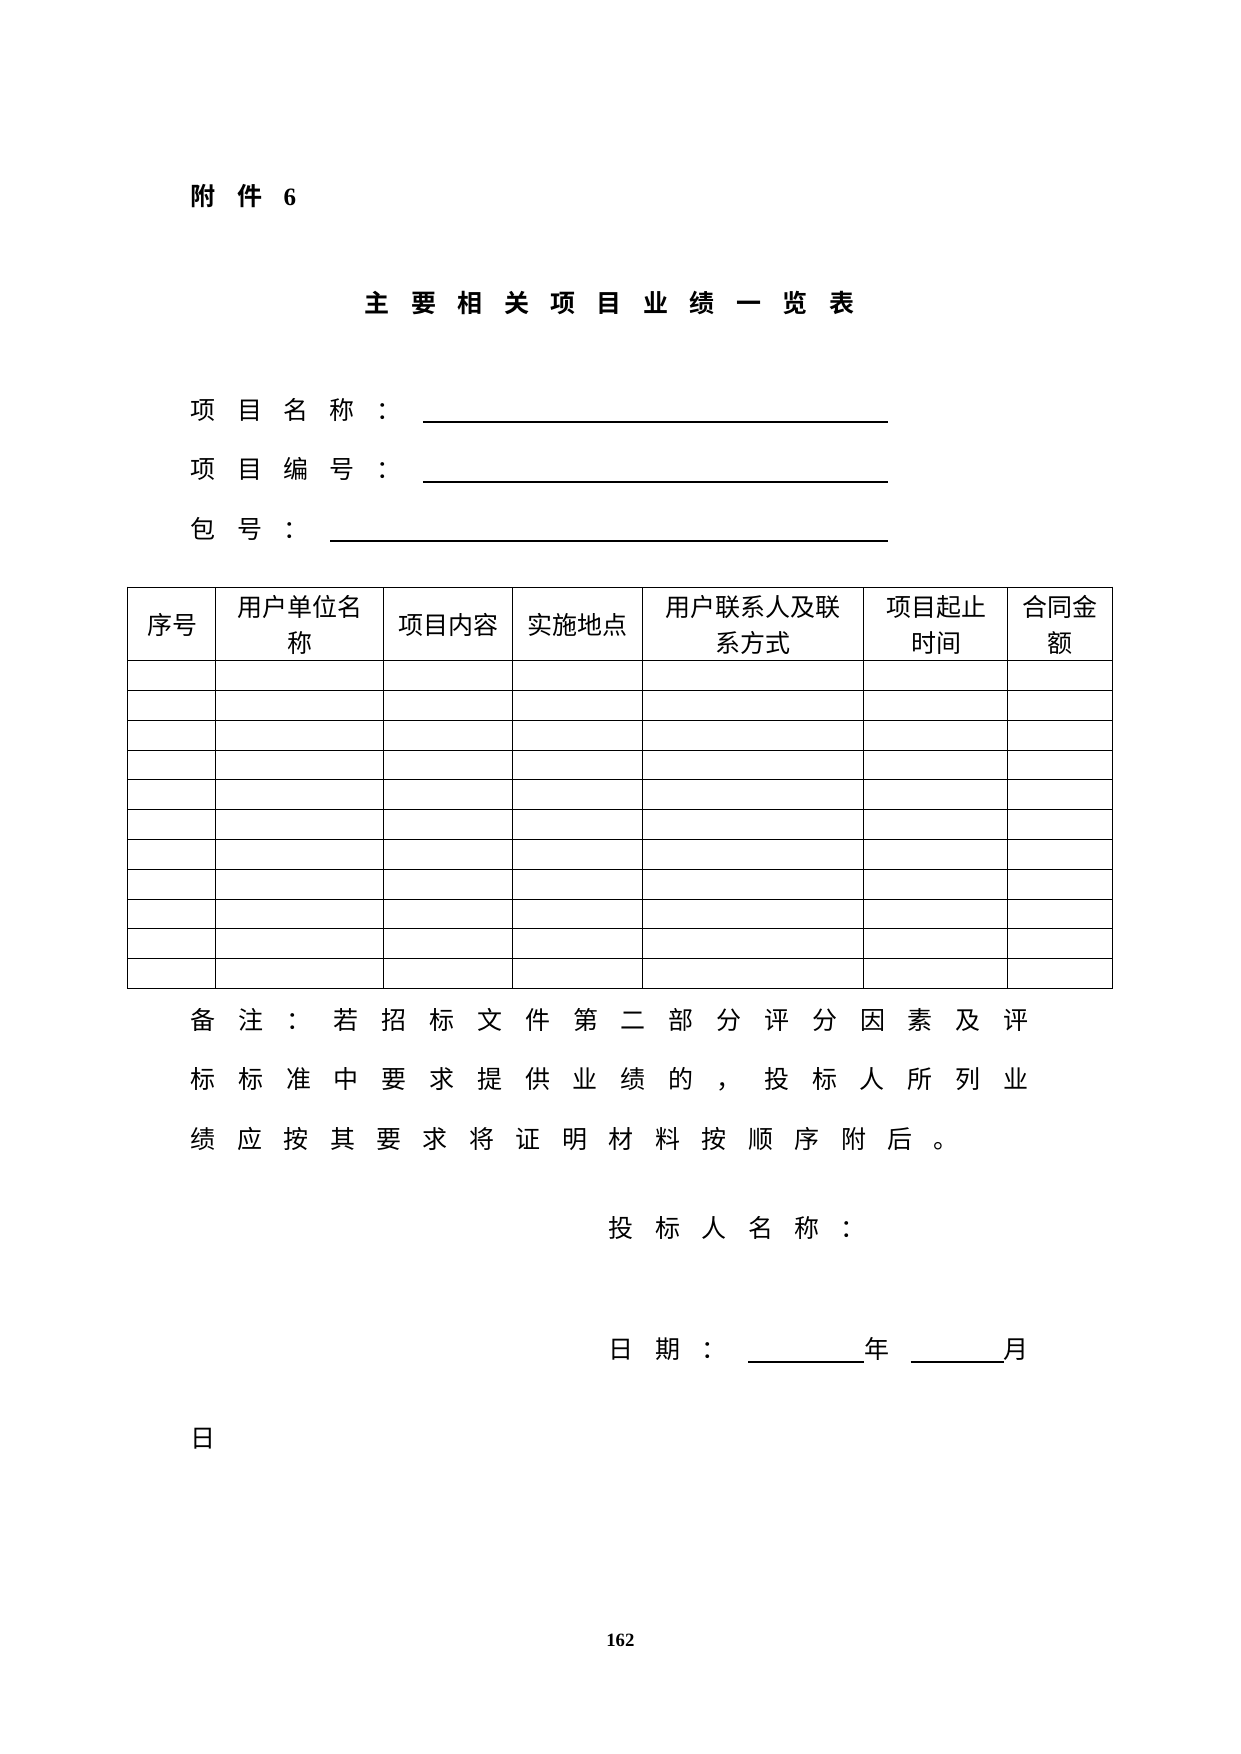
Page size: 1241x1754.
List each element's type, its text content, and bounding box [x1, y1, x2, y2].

table_cell [384, 900, 512, 928]
table_cell [384, 929, 512, 958]
table_cell [513, 929, 642, 958]
table_cell [864, 840, 1007, 869]
table_cell [384, 870, 512, 898]
table_cell [864, 870, 1007, 898]
table_cell [216, 929, 383, 958]
table_cell [643, 721, 863, 749]
table_cell [513, 870, 642, 898]
table_cell [864, 691, 1007, 720]
table_cell [643, 900, 863, 928]
table_cell [643, 870, 863, 898]
table_cell [216, 840, 383, 869]
table_cell [864, 721, 1007, 749]
table_cell [216, 900, 383, 928]
table_cell [128, 840, 215, 869]
text 项目名称： [190, 379, 1050, 438]
text 日期： 年 月 日 [190, 1318, 1050, 1467]
table_cell [643, 780, 863, 809]
table_cell [1008, 840, 1112, 869]
table_cell [513, 691, 642, 720]
text 包号： [190, 498, 1050, 557]
table_cell [643, 840, 863, 869]
table_cell [216, 661, 383, 690]
table_cell [1008, 751, 1112, 779]
table_cell [643, 691, 863, 720]
table_cell [513, 751, 642, 779]
table_header 序号 [128, 588, 215, 660]
table_cell [1008, 870, 1112, 898]
table_cell [384, 751, 512, 779]
table_cell [384, 721, 512, 749]
table_header 用户单位名称 [216, 588, 383, 660]
table_header 项目起止时间 [864, 588, 1007, 660]
table_cell [128, 721, 215, 749]
table_cell [384, 780, 512, 809]
text 备注：若招标文件第二部分评分因素及评标标准中要求提供业绩的，投标人所列业绩应按其要求将证明材料按顺序附后。 [190, 989, 1050, 1167]
table_cell [384, 691, 512, 720]
table_cell [128, 870, 215, 898]
table_cell [513, 721, 642, 749]
table_cell [1008, 691, 1112, 720]
table_cell [128, 810, 215, 839]
table_cell [128, 900, 215, 928]
table_cell [864, 929, 1007, 958]
table_cell [1008, 780, 1112, 809]
table_cell [513, 661, 642, 690]
table_cell [216, 751, 383, 779]
table_cell [128, 959, 215, 988]
table_cell [128, 691, 215, 720]
text 附件6 [190, 164, 1050, 224]
table_cell [216, 959, 383, 988]
table_cell [1008, 661, 1112, 690]
table_cell [864, 810, 1007, 839]
table_cell [643, 810, 863, 839]
table_cell [384, 840, 512, 869]
table_cell [643, 959, 863, 988]
table_cell [864, 751, 1007, 779]
text 项目编号： [190, 438, 1050, 498]
table_header 项目内容 [384, 588, 512, 660]
table_cell [513, 780, 642, 809]
table_cell [1008, 929, 1112, 958]
table_cell [1008, 810, 1112, 839]
table_header 合同金额 [1008, 588, 1112, 660]
table_cell [216, 810, 383, 839]
table_cell [1008, 721, 1112, 749]
table_cell [216, 721, 383, 749]
table_header 用户联系人及联系方式 [643, 588, 863, 660]
text 主要相关项目业绩一览表 [190, 272, 1050, 331]
table_cell [128, 661, 215, 690]
text 投标人名称： [190, 1197, 1050, 1256]
table_cell [384, 810, 512, 839]
table_cell [384, 661, 512, 690]
table_cell [216, 870, 383, 898]
table_cell [864, 900, 1007, 928]
table_cell [1008, 959, 1112, 988]
table_cell [643, 661, 863, 690]
table_cell [128, 929, 215, 958]
table_cell [864, 661, 1007, 690]
table_cell [864, 780, 1007, 809]
table_cell [643, 929, 863, 958]
table_cell [513, 840, 642, 869]
table_cell [128, 780, 215, 809]
table_cell [216, 780, 383, 809]
table_cell [643, 751, 863, 779]
table_cell [1008, 900, 1112, 928]
table_header 实施地点 [513, 588, 642, 660]
table_cell [864, 959, 1007, 988]
table_cell [384, 959, 512, 988]
table_cell [513, 810, 642, 839]
table_cell [128, 751, 215, 779]
table_cell [216, 691, 383, 720]
table_cell [513, 900, 642, 928]
table_cell [513, 959, 642, 988]
